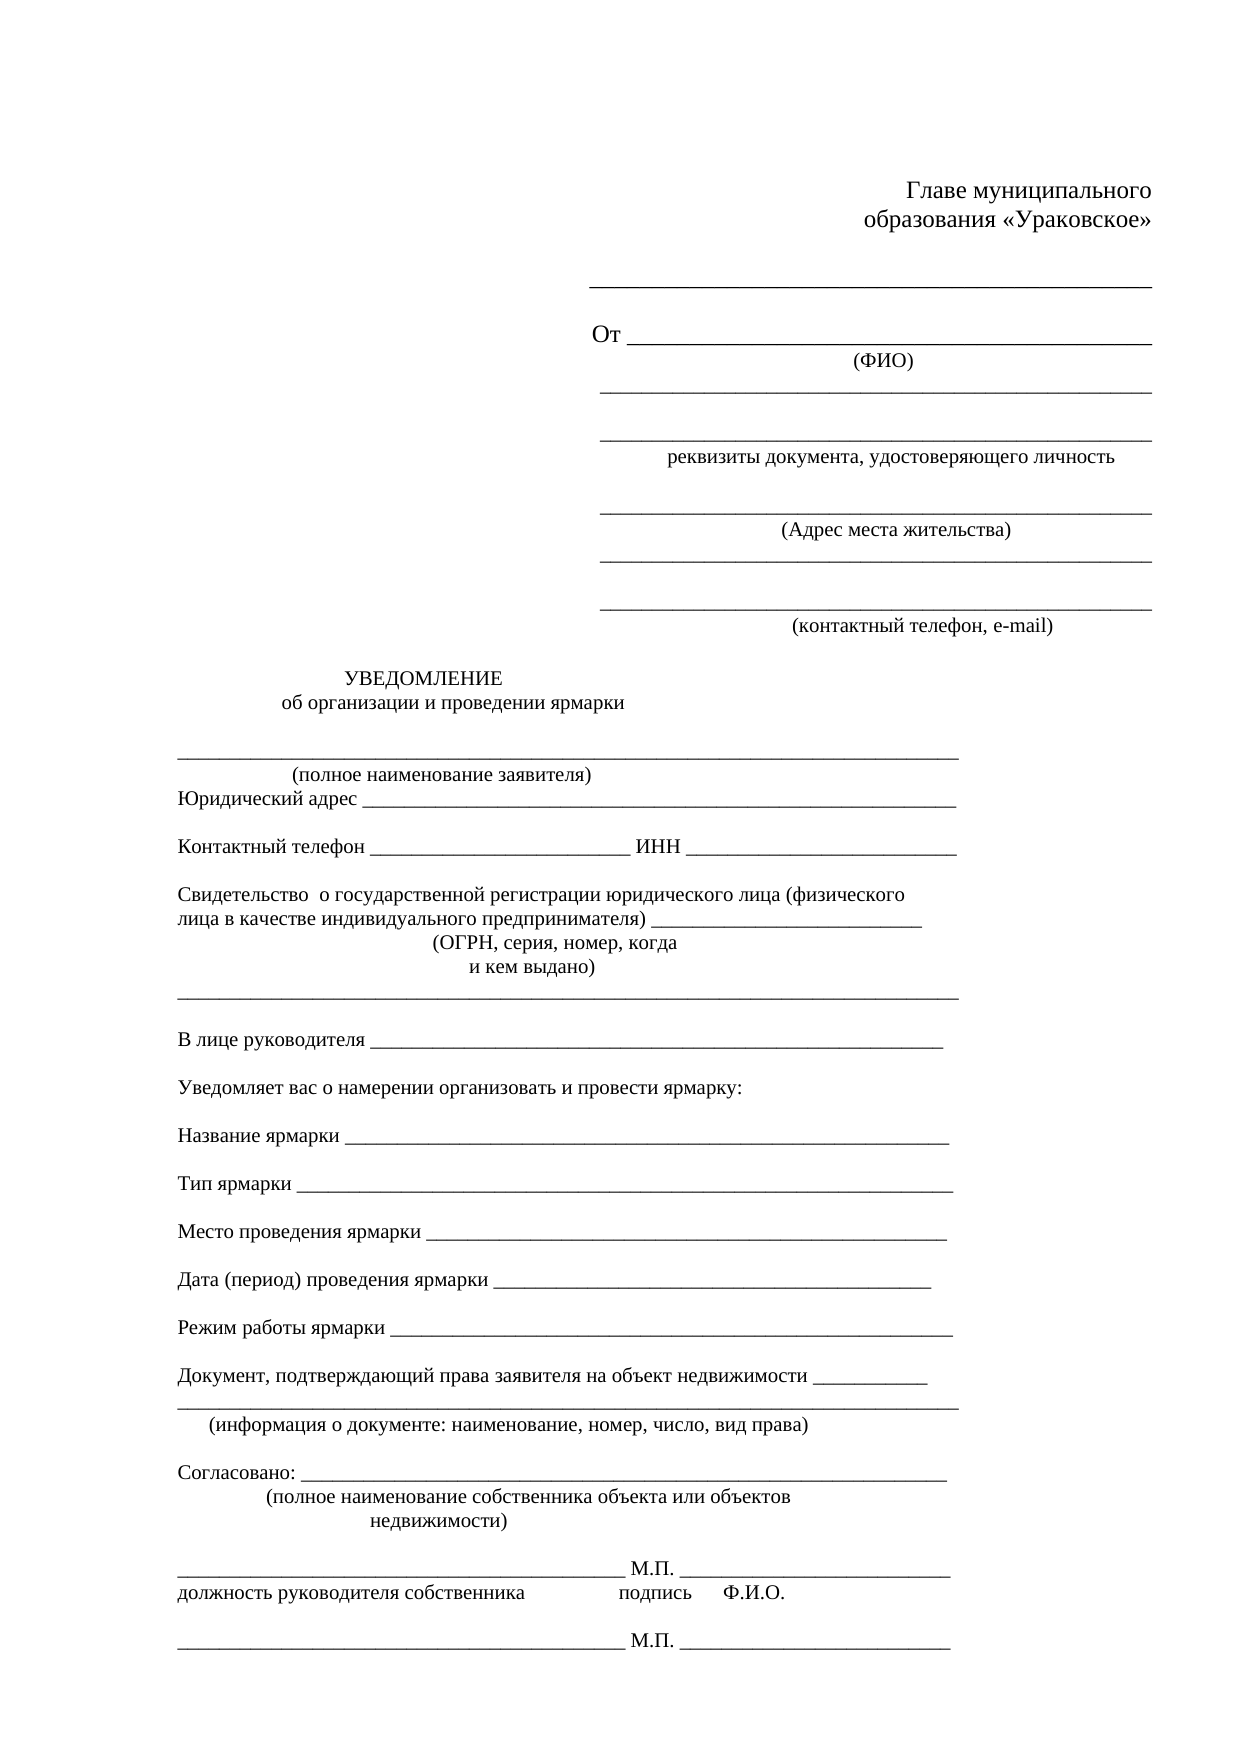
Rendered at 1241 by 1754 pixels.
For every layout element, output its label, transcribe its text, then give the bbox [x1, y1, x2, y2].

text (контактный телефон, e-mail) [620, 613, 1152, 637]
text (ОГРН, серия, номер, когда [177, 930, 1152, 954]
text От __________________________________________ [177, 319, 1152, 348]
text _____________________________________________________ [177, 372, 1152, 396]
text Свидетельство о государственной регистрации юридического лица (физического [177, 882, 1152, 906]
text Режим работы ярмарки ______________________________________________________ [177, 1315, 1152, 1339]
text _____________________________________________________ [177, 420, 1152, 444]
text Документ, подтверждающий права заявителя на объект недвижимости ___________ [177, 1363, 1152, 1387]
text и кем выдано) [177, 954, 1152, 978]
text (полное наименование собственника объекта или объектов [177, 1484, 1152, 1508]
text УВЕДОМЛЕНИЕ [177, 666, 1152, 690]
text Дата (период) проведения ярмарки __________________________________________ [177, 1267, 1152, 1291]
text ___________________________________________ М.П. __________________________ [177, 1628, 1152, 1652]
text ___________________________________________________________________________ [177, 738, 1152, 762]
text образования «Ураковское» [177, 204, 1152, 233]
text Главе муниципального [177, 176, 1152, 204]
text Юридический адрес _________________________________________________________ [177, 786, 1152, 810]
text ___________________________________________ М.П. __________________________ [177, 1556, 1152, 1580]
text должность руководителя собственника подпись Ф.И.О. [177, 1580, 1152, 1604]
text _____________________________________________________ [177, 589, 1152, 613]
text (Адрес места жительства) [177, 517, 1152, 541]
text ___________________________________________________________________________ [177, 978, 1152, 1002]
text Контактный телефон _________________________ ИНН __________________________ [177, 834, 1152, 858]
text (полное наименование заявителя) [177, 762, 1152, 786]
text недвижимости) [177, 1508, 1152, 1532]
text _____________________________________________________ [177, 492, 1152, 517]
text лица в качестве индивидуального предпринимателя) __________________________ [177, 906, 1152, 930]
text Согласовано: ______________________________________________________________ [177, 1460, 1152, 1484]
text _____________________________________________________ [177, 541, 1152, 565]
text реквизиты документа, удостоверяющего личность [177, 444, 1152, 468]
text об организации и проведении ярмарки [177, 690, 1152, 714]
text В лице руководителя _______________________________________________________ [177, 1027, 1152, 1051]
text ___________________________________________________________________________ [177, 1387, 1152, 1412]
text (информация о документе: наименование, номер, число, вид права) [177, 1412, 1152, 1436]
text Уведомляет вас о намерении организовать и провести ярмарку: [177, 1075, 1152, 1099]
text Тип ярмарки _______________________________________________________________ [177, 1171, 1152, 1195]
text _____________________________________________ [177, 262, 1152, 291]
text Место проведения ярмарки __________________________________________________ [177, 1219, 1152, 1243]
text (ФИО) [177, 348, 1152, 372]
text Название ярмарки __________________________________________________________ [177, 1123, 1152, 1147]
